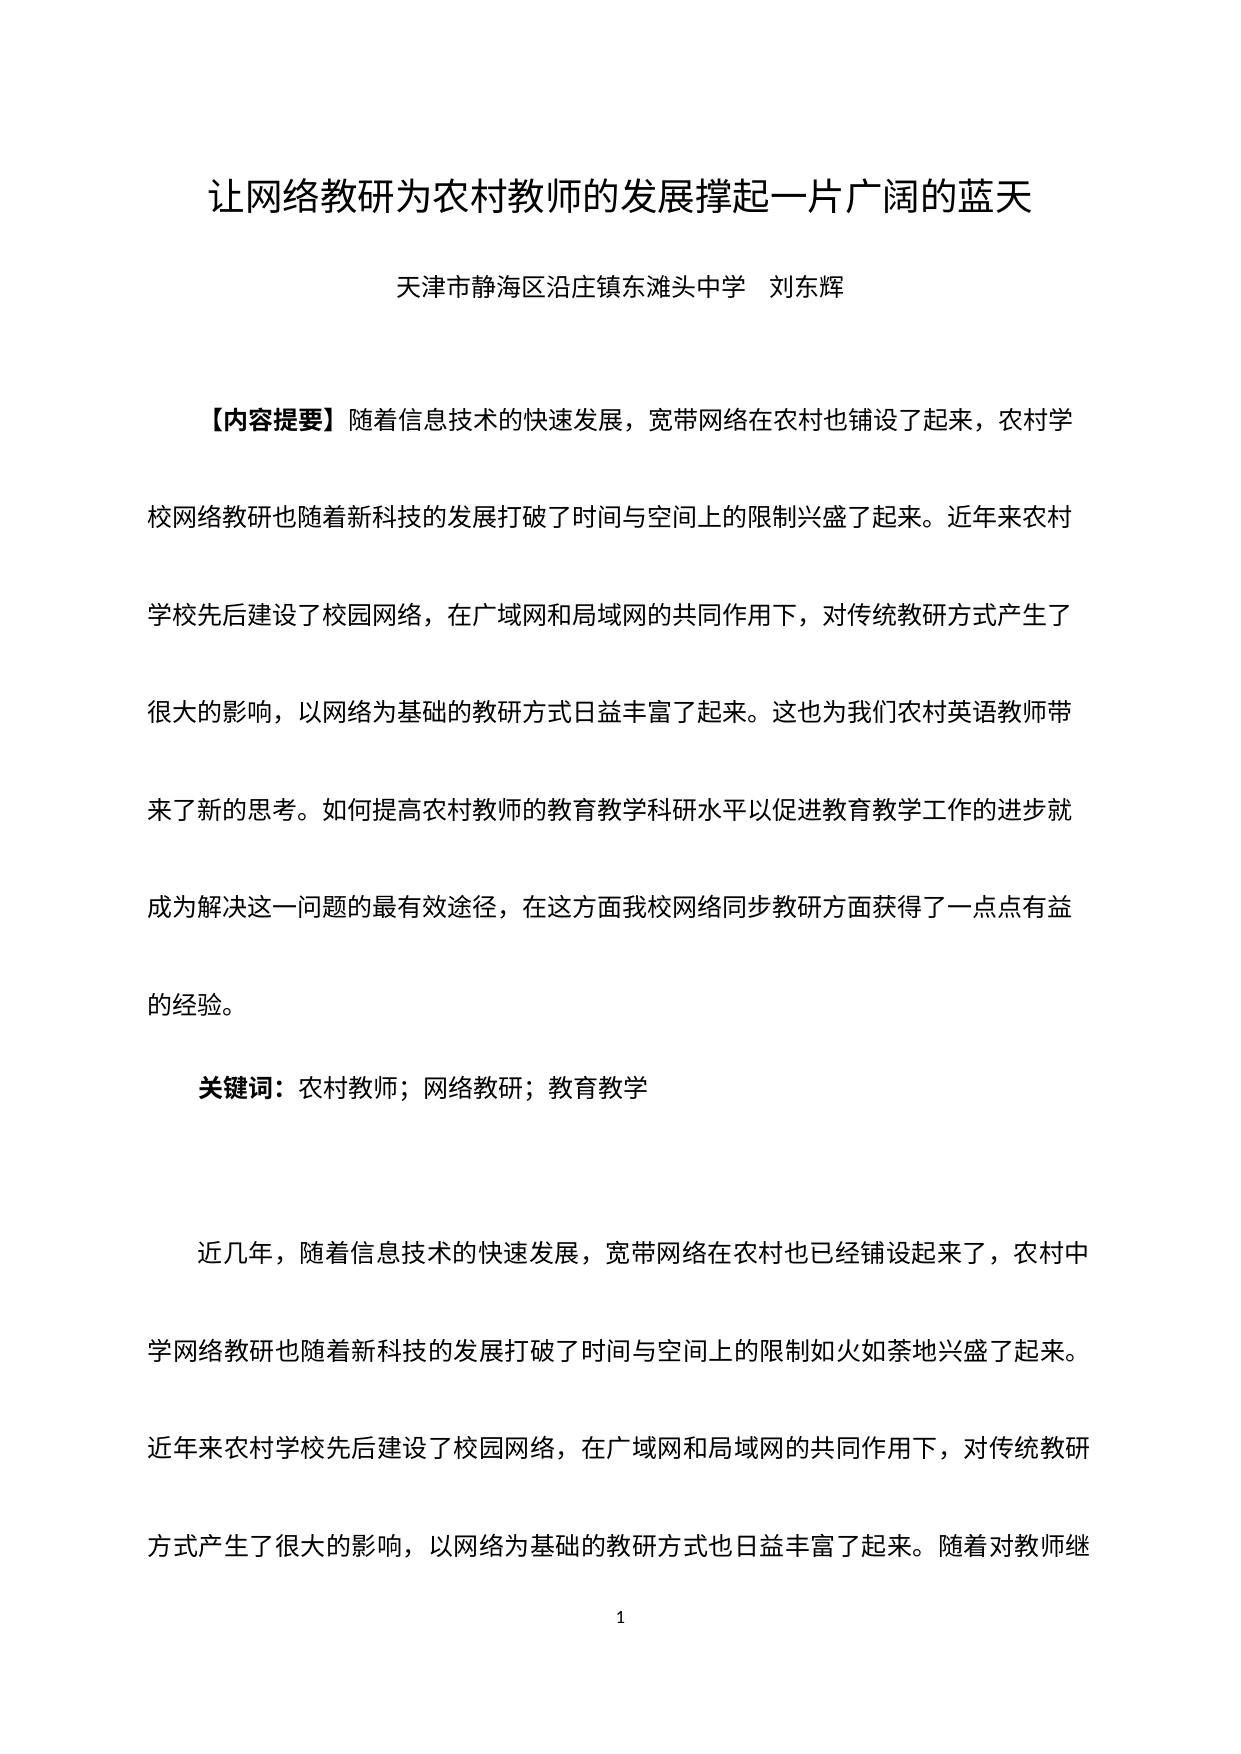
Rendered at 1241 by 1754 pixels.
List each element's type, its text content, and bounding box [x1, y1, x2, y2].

text 【内容提要】随着信息技术的快速发展，宽带网络在农村也铺设了起来，农村学校网络教研也随着新科技的发展打破了时间与空间上的限制兴盛了起来。近年来农村学校先后建设了校园网络，在广域网和局域网的共同作用下，对传统教研方式产生了很大的影响，以网络为基础的教研方式日益丰富了起来。这也为我们农村英语教师带来了新的思考。如何提高农村教师的教育教学科研水平以促进教育教学工作的进步就成为解决这一问题的最有效途径，在这方面我校网络同步教研方面获得了一点点有益的经验。 [148, 386, 1092, 1036]
text 天津市静海区沿庄镇东滩头中学 刘东辉 [148, 253, 1092, 318]
text 关键词：农村教师；网络教研；教育教学 [148, 1054, 1092, 1119]
text 让网络教研为农村教师的发展撑起一片广阔的蓝天 [148, 161, 1092, 226]
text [148, 1219, 1092, 1577]
